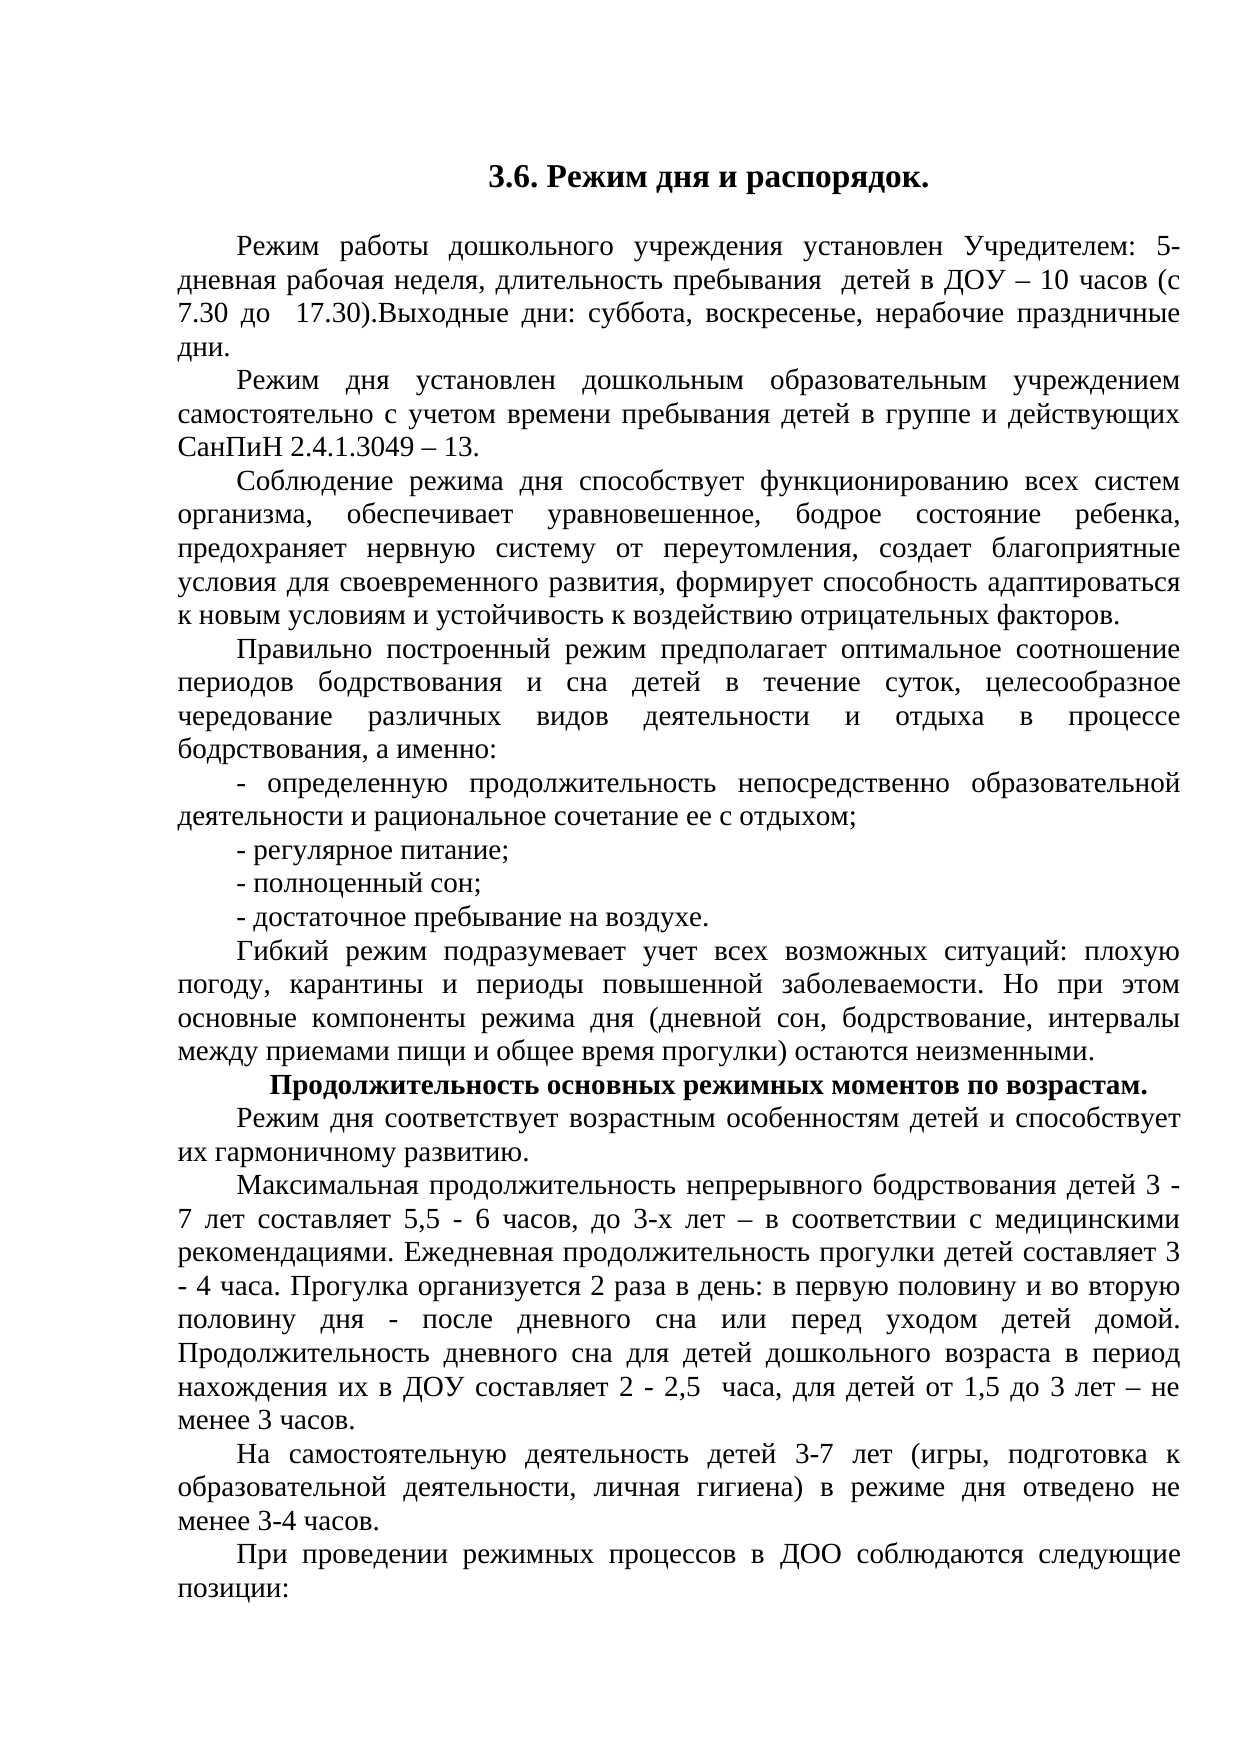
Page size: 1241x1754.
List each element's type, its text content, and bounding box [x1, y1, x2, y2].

text - определенную продолжительность непосредственно образовательной деятельности и рациональное сочетание ее с отдыхом; [177, 765, 1181, 832]
text - регулярное питание; [177, 832, 1181, 866]
text 3.6. Режим дня и распорядок. [177, 156, 1181, 195]
text Продолжительность основных режимных моментов по возрастам. [177, 1067, 1181, 1100]
text - полноценный сон; [177, 866, 1181, 899]
text Гибкий режим подразумевает учет всех возможных ситуаций: плохую погоду, карантины и периоды повышенной заболеваемости. Но при этом основные компоненты режима дня (дневной сон, бодрствование, интервалы между приемами пищи и общее время прогулки) остаются неизменными. [177, 933, 1181, 1067]
text Режим работы дошкольного учреждения установлен Учредителем: 5-дневная рабочая неделя, длительность пребывания детей в ДОУ – 10 часов (с 7.30 до 17.30).Выходные дни: суббота, воскресенье, нерабочие праздничные дни. [177, 228, 1181, 362]
text Режим дня соответствует возрастным особенностям детей и способствует их гармоничному развитию. [177, 1100, 1181, 1167]
text Режим дня установлен дошкольным образовательным учреждением самостоятельно с учетом времени пребывания детей в группе и действующих СанПиН 2.4.1.3049 – 13. [177, 362, 1181, 463]
text - достаточное пребывание на воздухе. [177, 899, 1181, 933]
text Правильно построенный режим предполагает оптимальное соотношение периодов бодрствования и сна детей в течение суток, целесообразное чередование различных видов деятельности и отдыха в процессе бодрствования, а именно: [177, 631, 1181, 765]
text На самостоятельную деятельность детей 3-7 лет (игры, подготовка к образовательной деятельности, личная гигиена) в режиме дня отведено не менее 3-4 часов. [177, 1436, 1181, 1536]
text При проведении режимных процессов в ДОО соблюдаются следующие позиции: [177, 1536, 1181, 1603]
text Соблюдение режима дня способствует функционированию всех систем организма, обеспечивает уравновешенное, бодрое состояние ребенка, предохраняет нервную систему от переутомления, создает благоприятные условия для своевременного развития, формирует способность адаптироваться к новым условиям и устойчивость к воздействию отрицательных факторов. [177, 463, 1181, 631]
text Максимальная продолжительность непрерывного бодрствования детей 3 - 7 лет составляет 5,5 - 6 часов, до 3-х лет – в соответствии с медицинскими рекомендациями. Ежедневная продолжительность прогулки детей составляет 3 - 4 часа. Прогулка организуется 2 раза в день: в первую половину и во вторую половину дня - после дневного сна или перед уходом детей домой. Продолжительность дневного сна для детей дошкольного возраста в период нахождения их в ДОУ составляет 2 - 2,5 часа, для детей от 1,5 до 3 лет – не менее 3 часов. [177, 1167, 1181, 1436]
